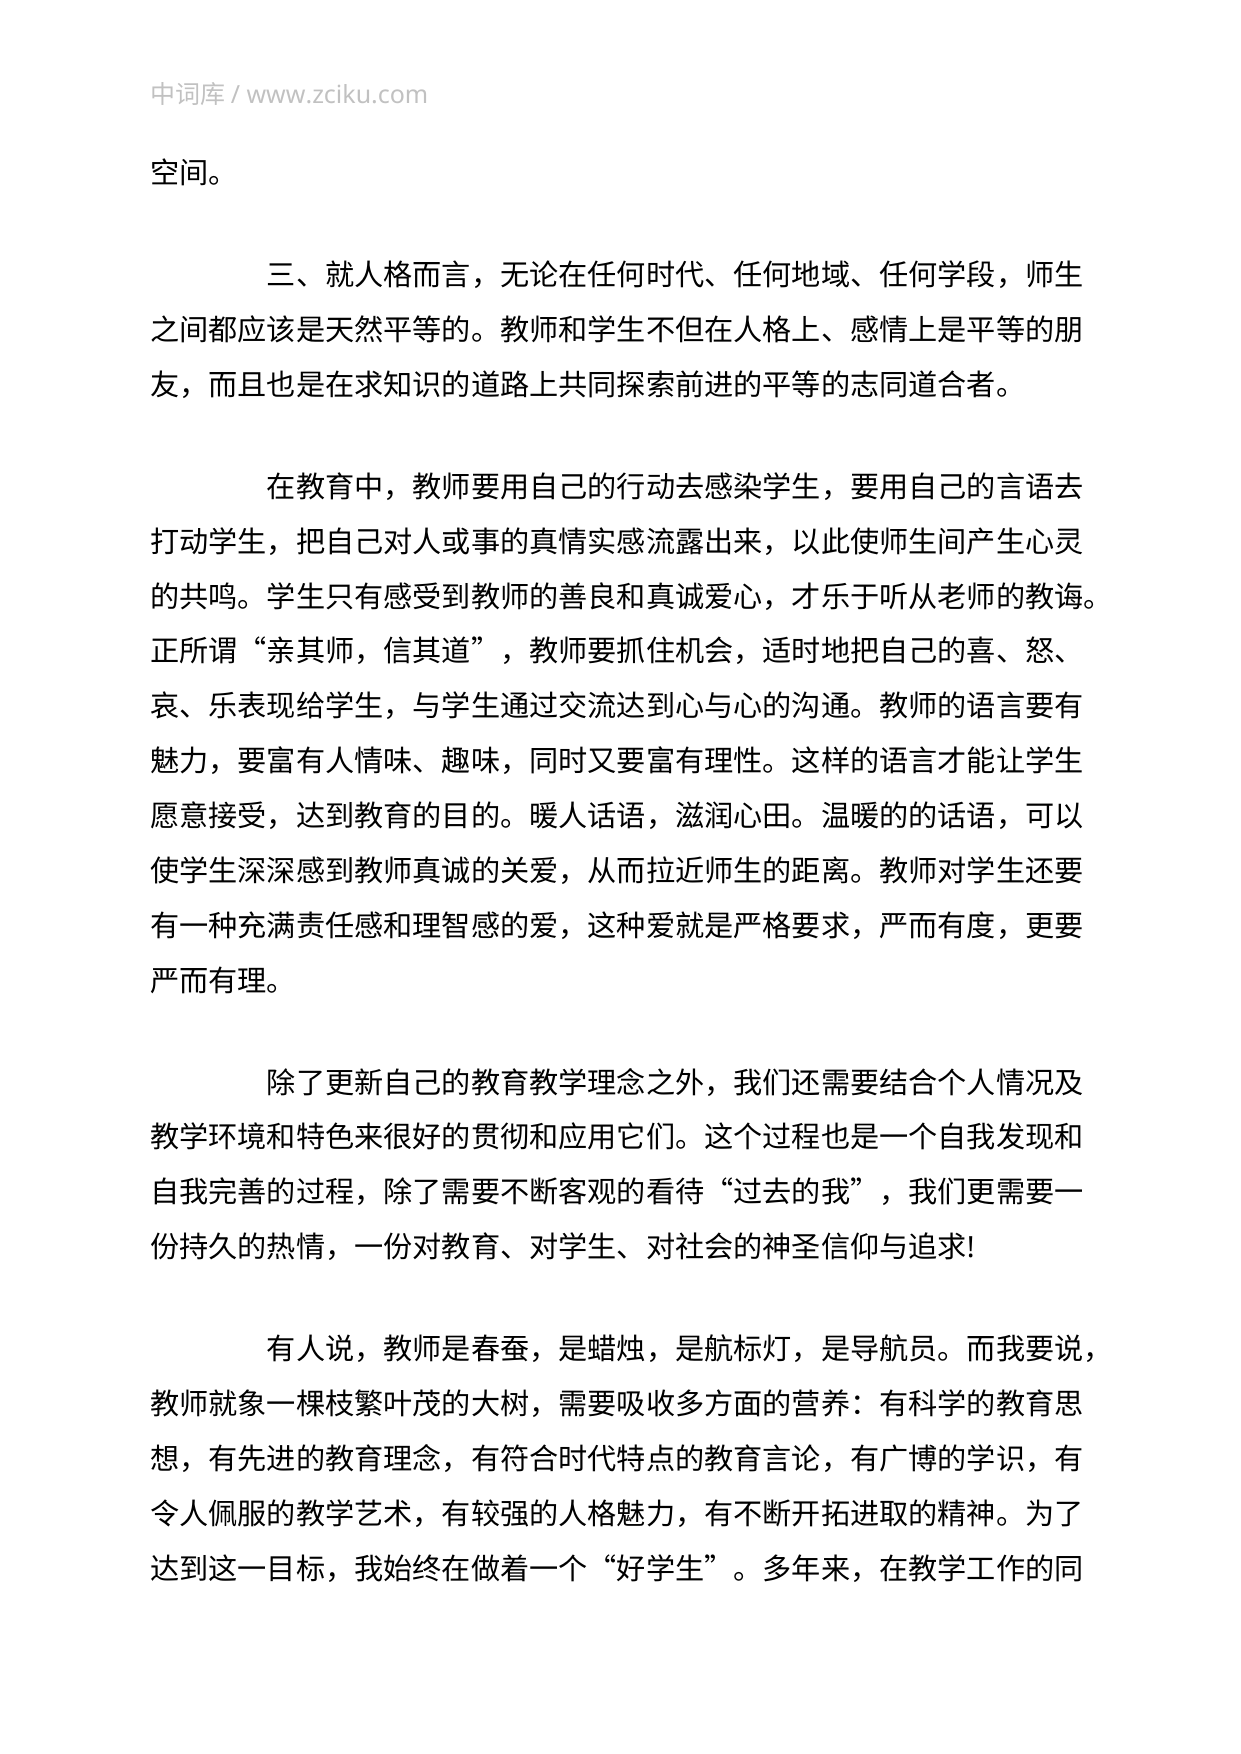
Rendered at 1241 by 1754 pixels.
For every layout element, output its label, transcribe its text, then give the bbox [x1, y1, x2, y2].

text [150, 150, 1090, 192]
text 三、就人格而言，无论在任何时代、任何地域、任何学段，师生之间都应该是天然平等的。教师和学生不但在人格上、感情上是平等的朋友，而且也是在求知识的道路上共同探索前进的平等的志同道合者。 [150, 252, 1090, 404]
text 在教育中，教师要用自己的行动去感染学生，要用自己的言语去打动学生，把自己对人或事的真情实感流露出来，以此使师生间产生心灵的共鸣。学生只有感受到教师的善良和真诚爱心，才乐于听从老师的教诲。正所谓“亲其师，信其道”，教师要抓住机会，适时地把自己的喜、怒、哀、乐表现给学生，与学生通过交流达到心与心的沟通。教师的语言要有魅力，要富有人情味、趣味，同时又要富有理性。这样的语言才能让学生愿意接受，达到教育的目的。暖人话语，滋润心田。温暖的的话语，可以使学生深深感到教师真诚的关爱，从而拉近师生的距离。教师对学生还要有一种充满责任感和理智感的爱，这种爱就是严格要求，严而有度，更要严而有理。 [150, 463, 1090, 1000]
text 除了更新自己的教育教学理念之外，我们还需要结合个人情况及教学环境和特色来很好的贯彻和应用它们。这个过程也是一个自我发现和自我完善的过程，除了需要不断客观的看待“过去的我”，我们更需要一份持久的热情，一份对教育、对学生、对社会的神圣信仰与追求! [150, 1059, 1090, 1266]
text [150, 1326, 1090, 1588]
